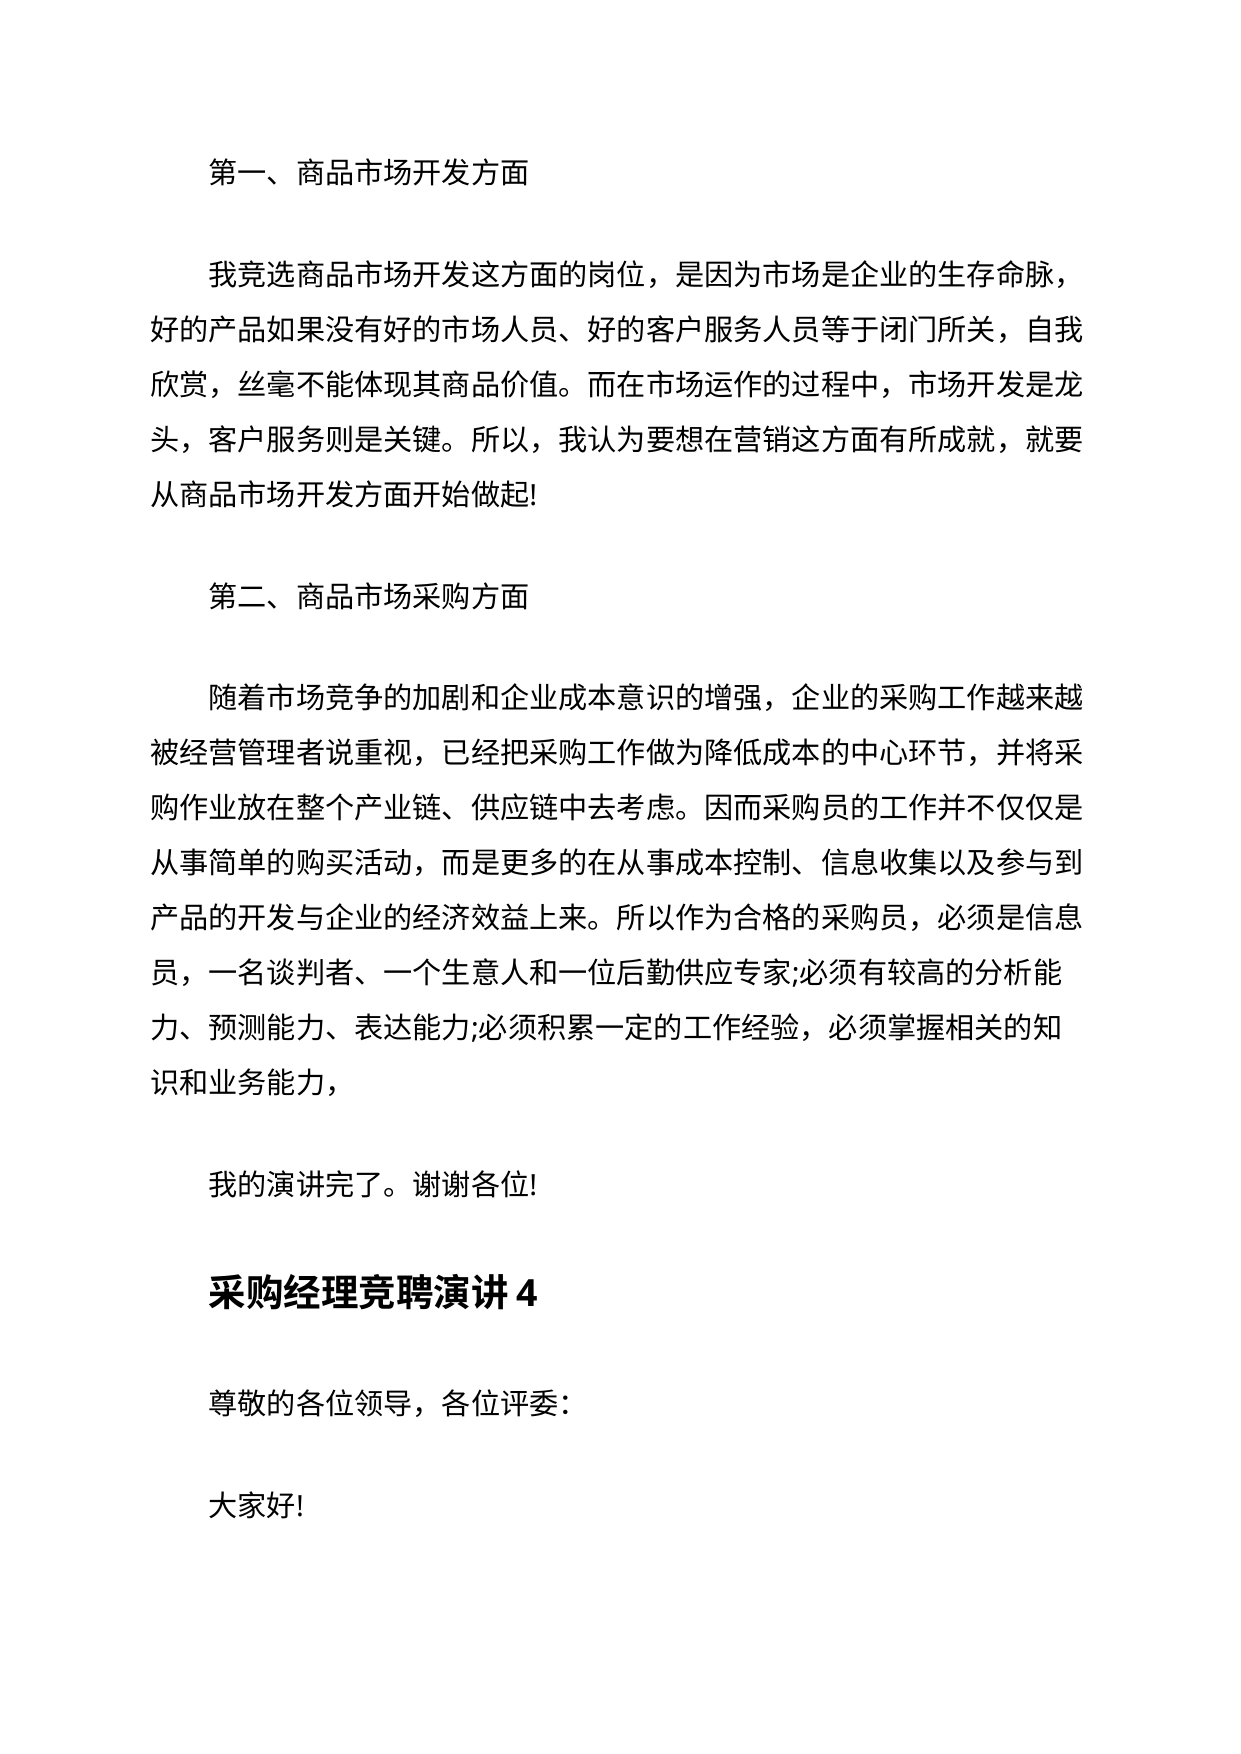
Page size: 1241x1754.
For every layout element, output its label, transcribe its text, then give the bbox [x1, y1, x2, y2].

text 我竞选商品市场开发这方面的岗位，是因为市场是企业的生存命脉，好的产品如果没有好的市场人员、好的客户服务人员等于闭门所关，自我欣赏，丝毫不能体现其商品价值。而在市场运作的过程中，市场开发是龙头，客户服务则是关键。所以，我认为要想在营销这方面有所成就，就要从商品市场开发方面开始做起! [150, 252, 1090, 514]
text 尊敬的各位领导，各位评委： [150, 1381, 1090, 1423]
text 第二、商品市场采购方面 [150, 573, 1090, 616]
text 随着市场竞争的加剧和企业成本意识的增强，企业的采购工作越来越被经营管理者说重视，已经把采购工作做为降低成本的中心环节，并将采购作业放在整个产业链、供应链中去考虑。因而采购员的工作并不仅仅是从事简单的购买活动，而是更多的在从事成本控制、信息收集以及参与到产品的开发与企业的经济效益上来。所以作为合格的采购员，必须是信息员，一名谈判者、一个生意人和一位后勤供应专家;必须有较高的分析能力、预测能力、表达能力;必须积累一定的工作经验，必须掌握相关的知识和业务能力， [150, 675, 1090, 1102]
text 第一、商品市场开发方面 [150, 150, 1090, 192]
text 采购经理竞聘演讲4 [150, 1263, 1090, 1318]
text 我的演讲完了。谢谢各位! [150, 1161, 1090, 1204]
text 大家好! [150, 1483, 1090, 1525]
